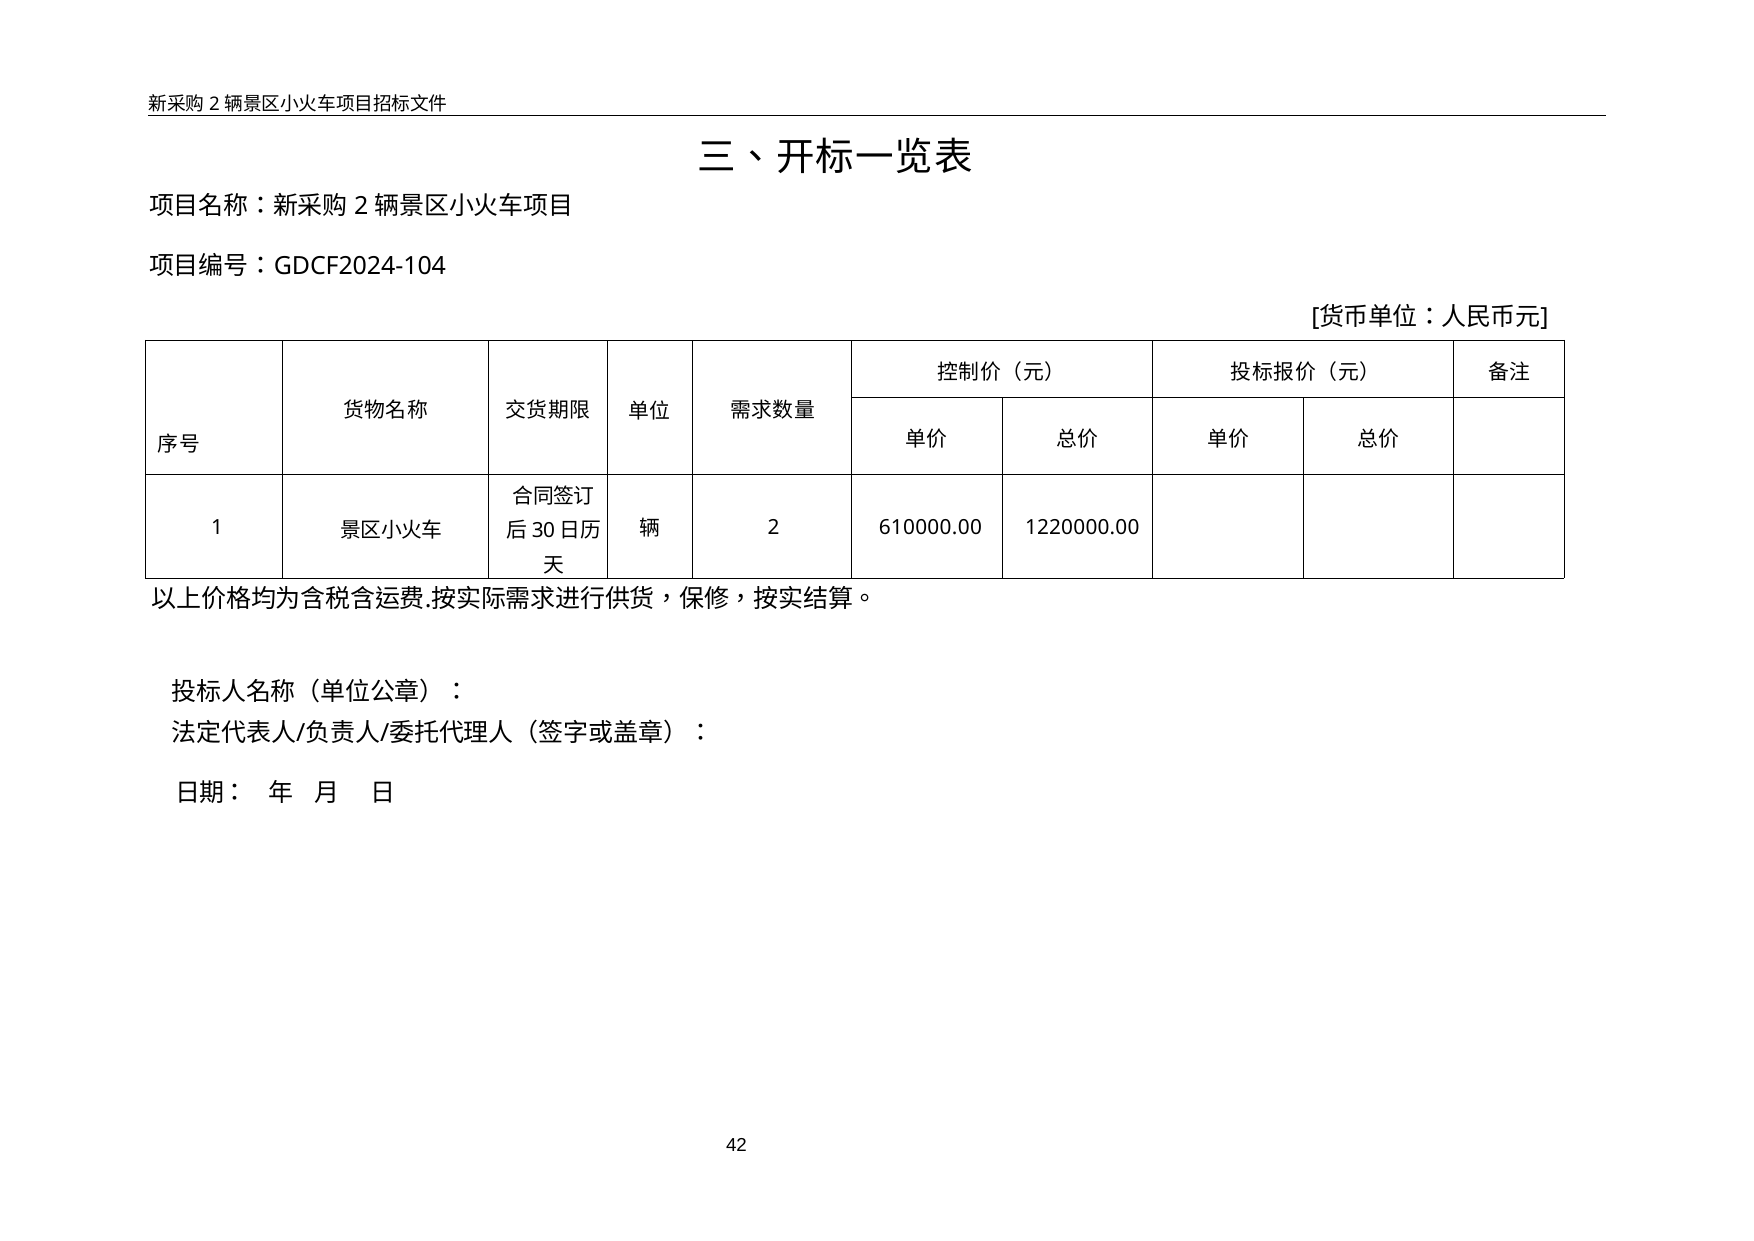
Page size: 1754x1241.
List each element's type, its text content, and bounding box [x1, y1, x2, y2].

table_cell [1304, 475, 1453, 578]
table_cell 1 [146, 475, 282, 578]
text 投标人名称（单位公章）： [171, 675, 1606, 706]
table_header 序号 [146, 341, 282, 473]
table_cell 单价 [1153, 398, 1303, 473]
table_header 交货期限 [489, 341, 607, 473]
table_header 备注 [1454, 341, 1564, 397]
text 日期： 年 月 日 [175, 777, 1606, 808]
table_cell 总价 [1304, 398, 1453, 473]
table_header 控制价（元） [852, 341, 1152, 397]
table_cell 辆 [608, 475, 692, 578]
table_cell 2 [693, 475, 851, 578]
table_header 投标报价（元） [1153, 341, 1453, 397]
table_cell 合同签订 后 30 日历 天 [489, 475, 607, 578]
table_cell [1153, 475, 1303, 578]
table_cell 1220000.00 [1003, 475, 1152, 578]
text 法定代表人/负责人/委托代理人（签字或盖章）： [171, 727, 1606, 777]
table_cell 总价 [1003, 398, 1152, 473]
table_cell [1454, 398, 1564, 473]
text 项目名称：新采购 2 辆景区小火车项目 [149, 199, 1606, 249]
table_header 单位 [608, 341, 692, 473]
text 项目编号：GDCF2024-104 [149, 249, 1606, 281]
text [货币单位：人民币元] [1311, 301, 1606, 332]
text 三、开标一览表 [697, 132, 1606, 181]
text 以上价格均为含税含运费.按实际需求进行供货，保修，按实结算。 [152, 582, 1606, 613]
table_header 货物名称 [283, 341, 488, 473]
table_cell 景区小火车 [283, 475, 488, 578]
table_cell [1454, 475, 1564, 578]
table_header 需求数量 [693, 341, 851, 473]
table_cell 610000.00 [852, 475, 1002, 578]
table_cell 单价 [852, 398, 1002, 473]
